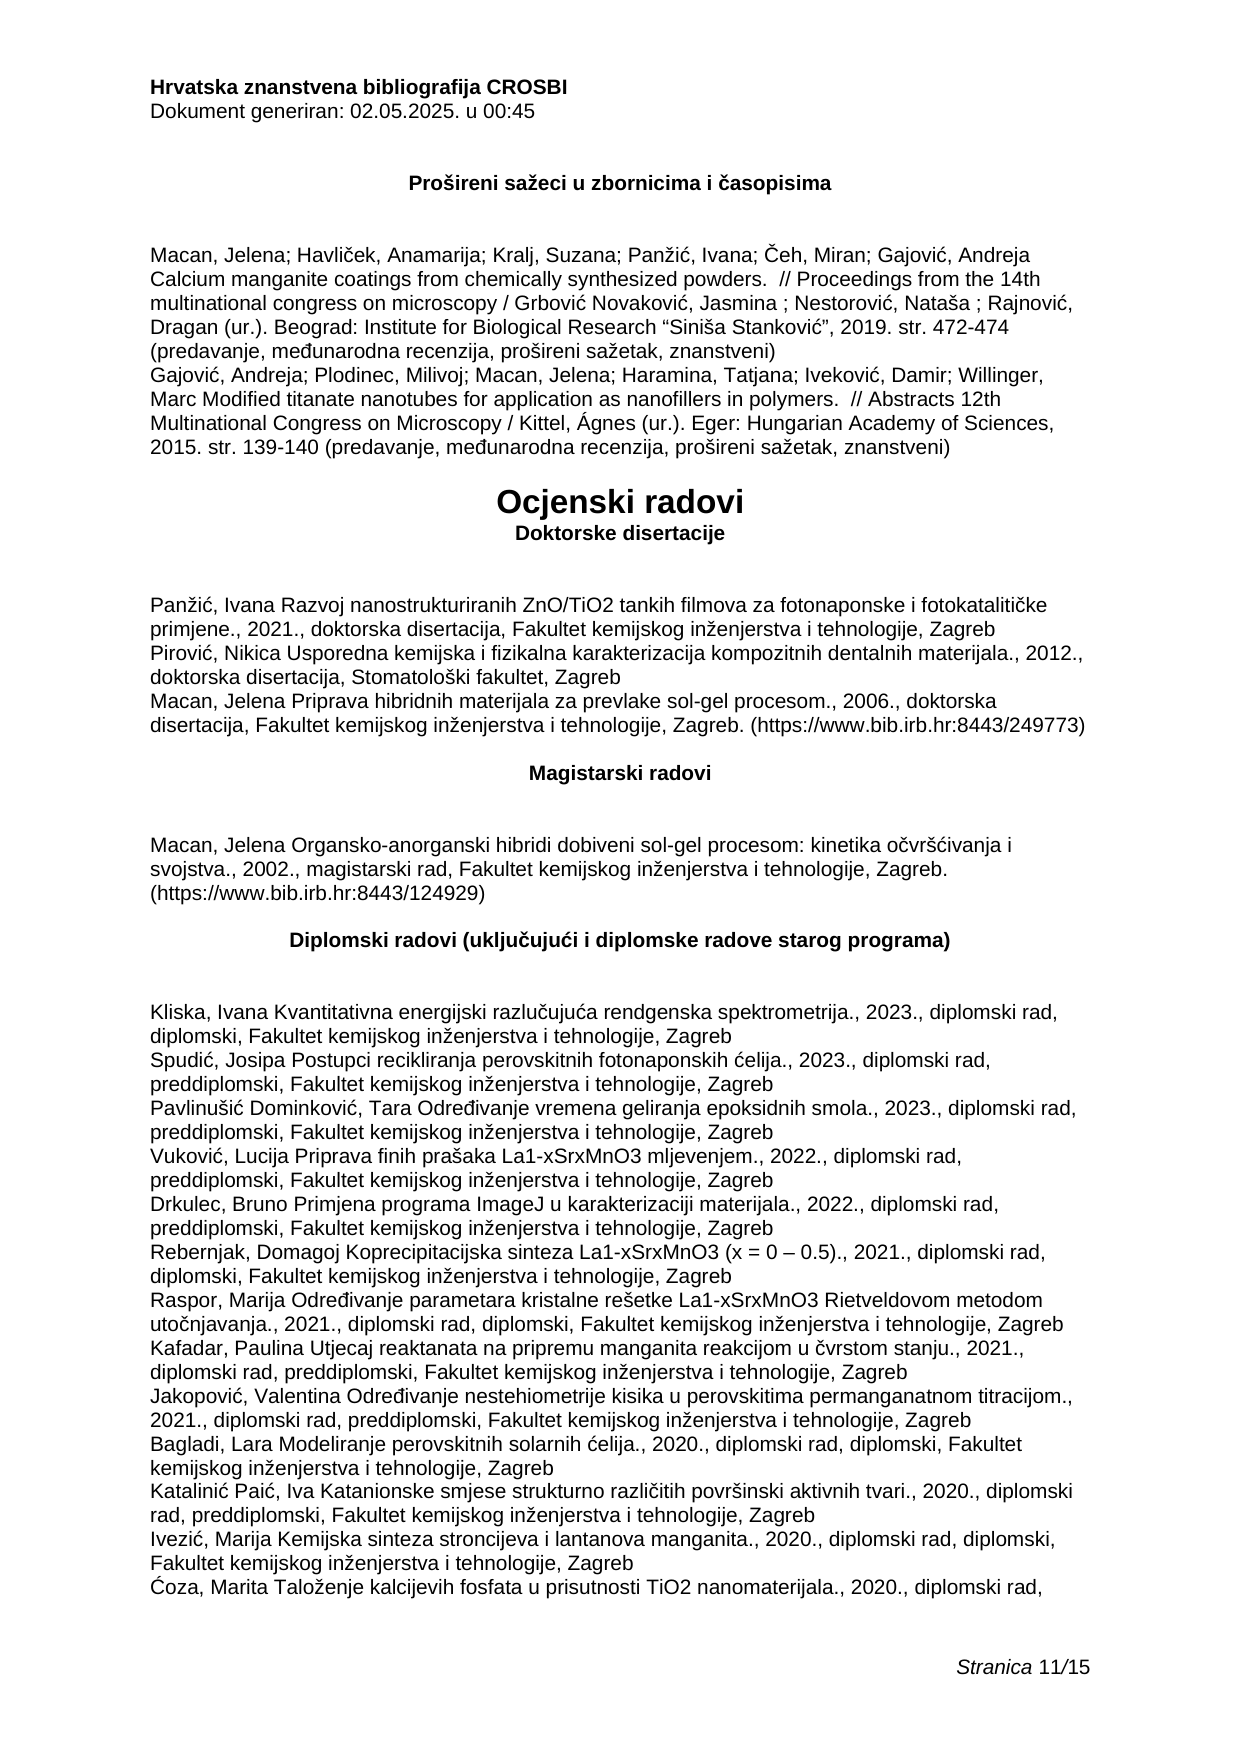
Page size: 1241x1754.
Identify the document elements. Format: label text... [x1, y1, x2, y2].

text Jakopović, Valentina [150, 1383, 1090, 1431]
text Drkulec, Bruno [150, 1192, 1090, 1240]
text Gajović, Andreja; Plodinec, Milivoj; Macan, Jelena; Haramina, Tatjana; Iveković, Damir; Willinger, Marc [150, 363, 1090, 458]
text Pirović, Nikica [150, 641, 1090, 689]
text Kafadar, Paulina [150, 1336, 1090, 1383]
text Raspor, Marija [150, 1288, 1090, 1336]
subtitle Magistarski radovi [150, 761, 1090, 784]
text Vuković, Lucija [150, 1144, 1090, 1192]
text Macan, Jelena [150, 689, 1090, 737]
subtitle Prošireni sažeci u zbornicima i časopisima [150, 171, 1090, 195]
text Ćoza, Marita [150, 1575, 1090, 1599]
text Kliska, Ivana [150, 1000, 1090, 1048]
text Macan, Jelena; Havliček, Anamarija; Kralj, Suzana; Panžić, Ivana; Čeh, Miran; Gajović, Andreja [150, 243, 1090, 363]
text Spudić, Josipa [150, 1048, 1090, 1096]
text Bagladi, Lara [150, 1431, 1090, 1479]
text Katalinić Paić, Iva [150, 1479, 1090, 1527]
subtitle Doktorske disertacije [150, 521, 1090, 545]
text Rebernjak, Domagoj [150, 1240, 1090, 1288]
text Pavlinušić Dominković, Tara [150, 1096, 1090, 1144]
text Ivezić, Marija [150, 1527, 1090, 1575]
subtitle Ocjenski radovi [150, 482, 1090, 521]
text Panžić, Ivana [150, 593, 1090, 641]
text Macan, Jelena [150, 832, 1090, 904]
subtitle Diplomski radovi (uključujući i diplomske radove starog programa) [150, 928, 1090, 952]
